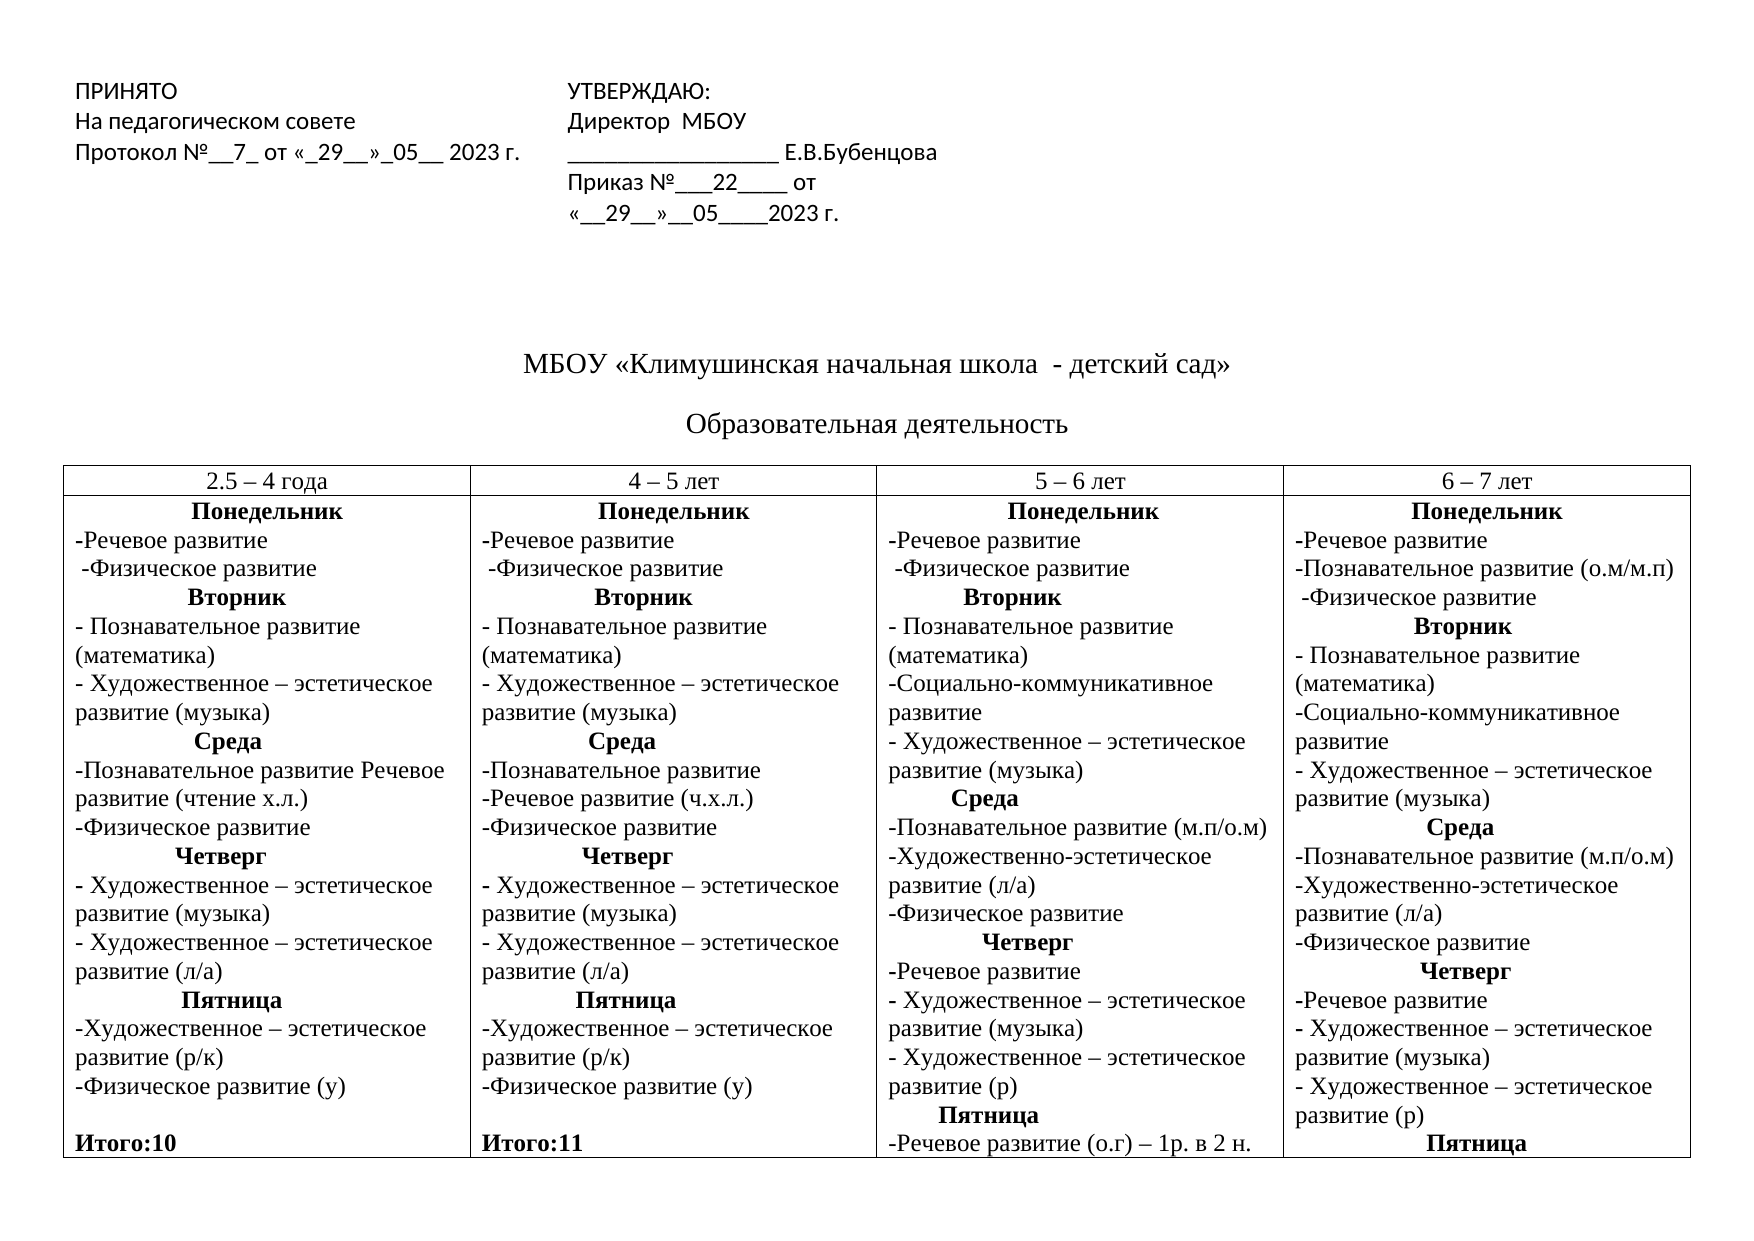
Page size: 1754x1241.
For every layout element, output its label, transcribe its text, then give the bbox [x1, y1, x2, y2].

text МБОУ «Климушинская начальная школа - детский сад» [75, 346, 1679, 380]
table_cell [877, 496, 1283, 1157]
table_header УТВЕРЖДАЮ: Директор МБОУ _________________ Е.В.Бубенцова Приказ №___22____ от «__29__»__05____2023 г. [556, 75, 1061, 228]
table_header 4 – 5 лет [471, 466, 876, 495]
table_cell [471, 496, 876, 1157]
table_header 5 – 6 лет [877, 466, 1283, 495]
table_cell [1284, 496, 1690, 1157]
table_header ПРИНЯТО На педагогическом совете Протокол №__7_ от «_29__»_05__ 2023 г. [64, 75, 556, 228]
table_header 6 – 7 лет [1284, 466, 1690, 495]
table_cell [64, 496, 470, 1157]
table_header 2.5 – 4 года [64, 466, 470, 495]
text Образовательная деятельность [75, 406, 1679, 439]
